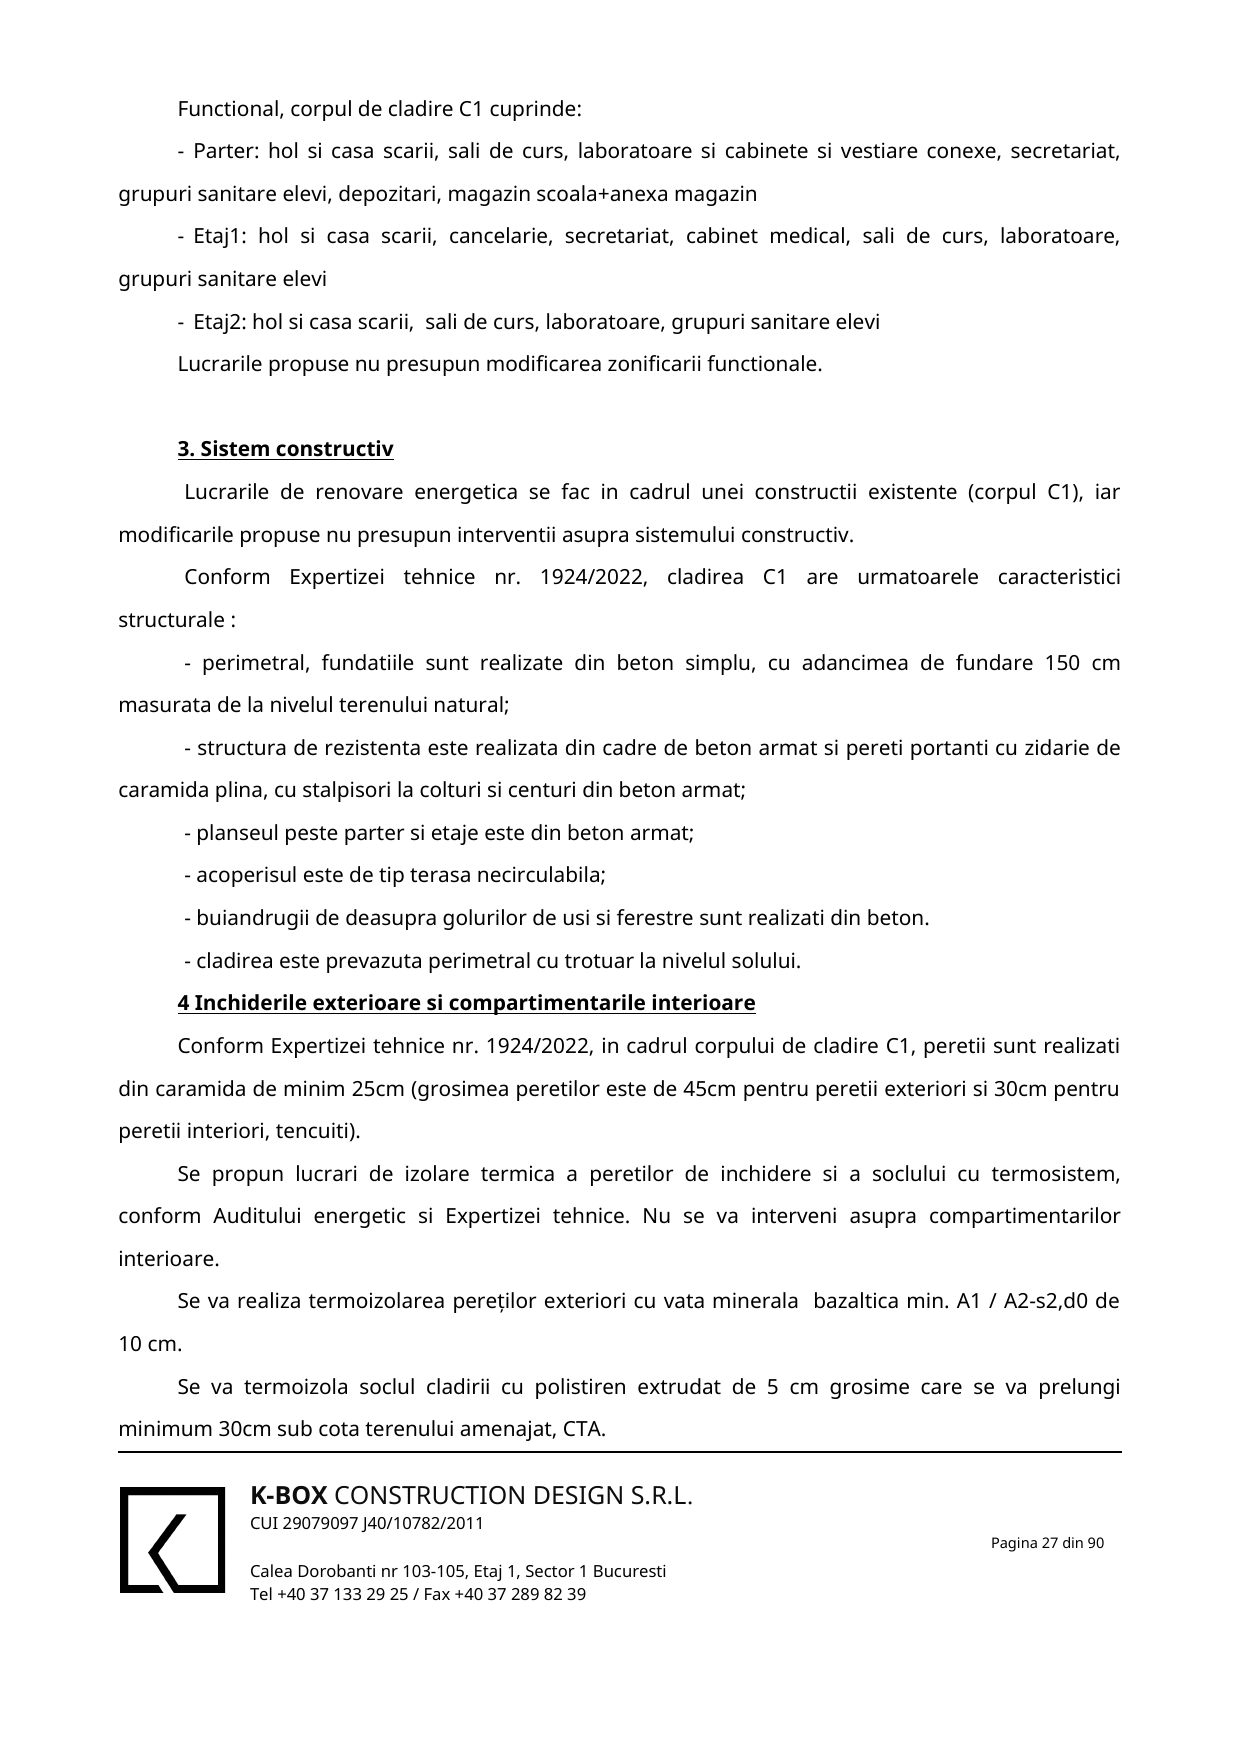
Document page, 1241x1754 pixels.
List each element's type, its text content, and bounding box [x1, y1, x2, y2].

text 4 Inchiderile exterioare si compartimentarile interioare [118, 988, 1122, 1017]
text Se va realiza termoizolarea pereților exteriori cu vata minerala bazaltica min. A1 / A2-s2,d0 de 10 cm. [118, 1287, 1122, 1358]
text - buiandrugii de deasupra golurilor de usi si ferestre sunt realizati din beton. [118, 903, 1122, 932]
text - Etaj1: hol si casa scarii, cancelarie, secretariat, cabinet medical, sali de curs, laboratoare, grupuri sanitare elevi [118, 222, 1122, 293]
text Conform Expertizei tehnice nr. 1924/2022, cladirea C1 are urmatoarele caracteristici structurale : [118, 562, 1122, 633]
text - Parter: hol si casa scarii, sali de curs, laboratoare si cabinete si vestiare conexe, secretariat, grupuri sanitare elevi, depozitari, magazin scoala+anexa magazin [118, 136, 1122, 207]
text - cladirea este prevazuta perimetral cu trotuar la nivelul solului. [118, 946, 1122, 974]
text Se propun lucrari de izolare termica a peretilor de inchidere si a soclului cu termosistem, conform Auditului energetic si Expertizei tehnice. Nu se va interveni asupra compartimentarilor interioare. [118, 1159, 1122, 1272]
text - perimetral, fundatiile sunt realizate din beton simplu, cu adancimea de fundare 150 cm masurata de la nivelul terenului natural; [118, 648, 1122, 719]
text Functional, corpul de cladire C1 cuprinde: [118, 94, 1122, 122]
text Se va termoizola soclul cladirii cu polistiren extrudat de 5 cm grosime care se va prelungi minimum 30cm sub cota terenului amenajat, CTA. [118, 1372, 1122, 1443]
text Conform Expertizei tehnice nr. 1924/2022, in cadrul corpului de cladire C1, peretii sunt realizati din caramida de minim 25cm (grosimea peretilor este de 45cm pentru peretii exteriori si 30cm pentru peretii interiori, tencuiti). [118, 1031, 1122, 1145]
text Lucrarile de renovare energetica se fac in cadrul unei constructii existente (corpul C1), iar modificarile propuse nu presupun interventii asupra sistemului constructiv. [118, 477, 1122, 548]
text Lucrarile propuse nu presupun modificarea zonificarii functionale. [118, 349, 1122, 378]
text - structura de rezistenta este realizata din cadre de beton armat si pereti portanti cu zidarie de caramida plina, cu stalpisori la colturi si centuri din beton armat; [118, 733, 1122, 804]
text - planseul peste parter si etaje este din beton armat; [118, 818, 1122, 846]
text - acoperisul este de tip terasa necirculabila; [118, 861, 1122, 889]
text - Etaj2: hol si casa scarii, sali de curs, laboratoare, grupuri sanitare elevi [118, 307, 1122, 335]
text 3. Sistem constructiv [118, 434, 1122, 463]
